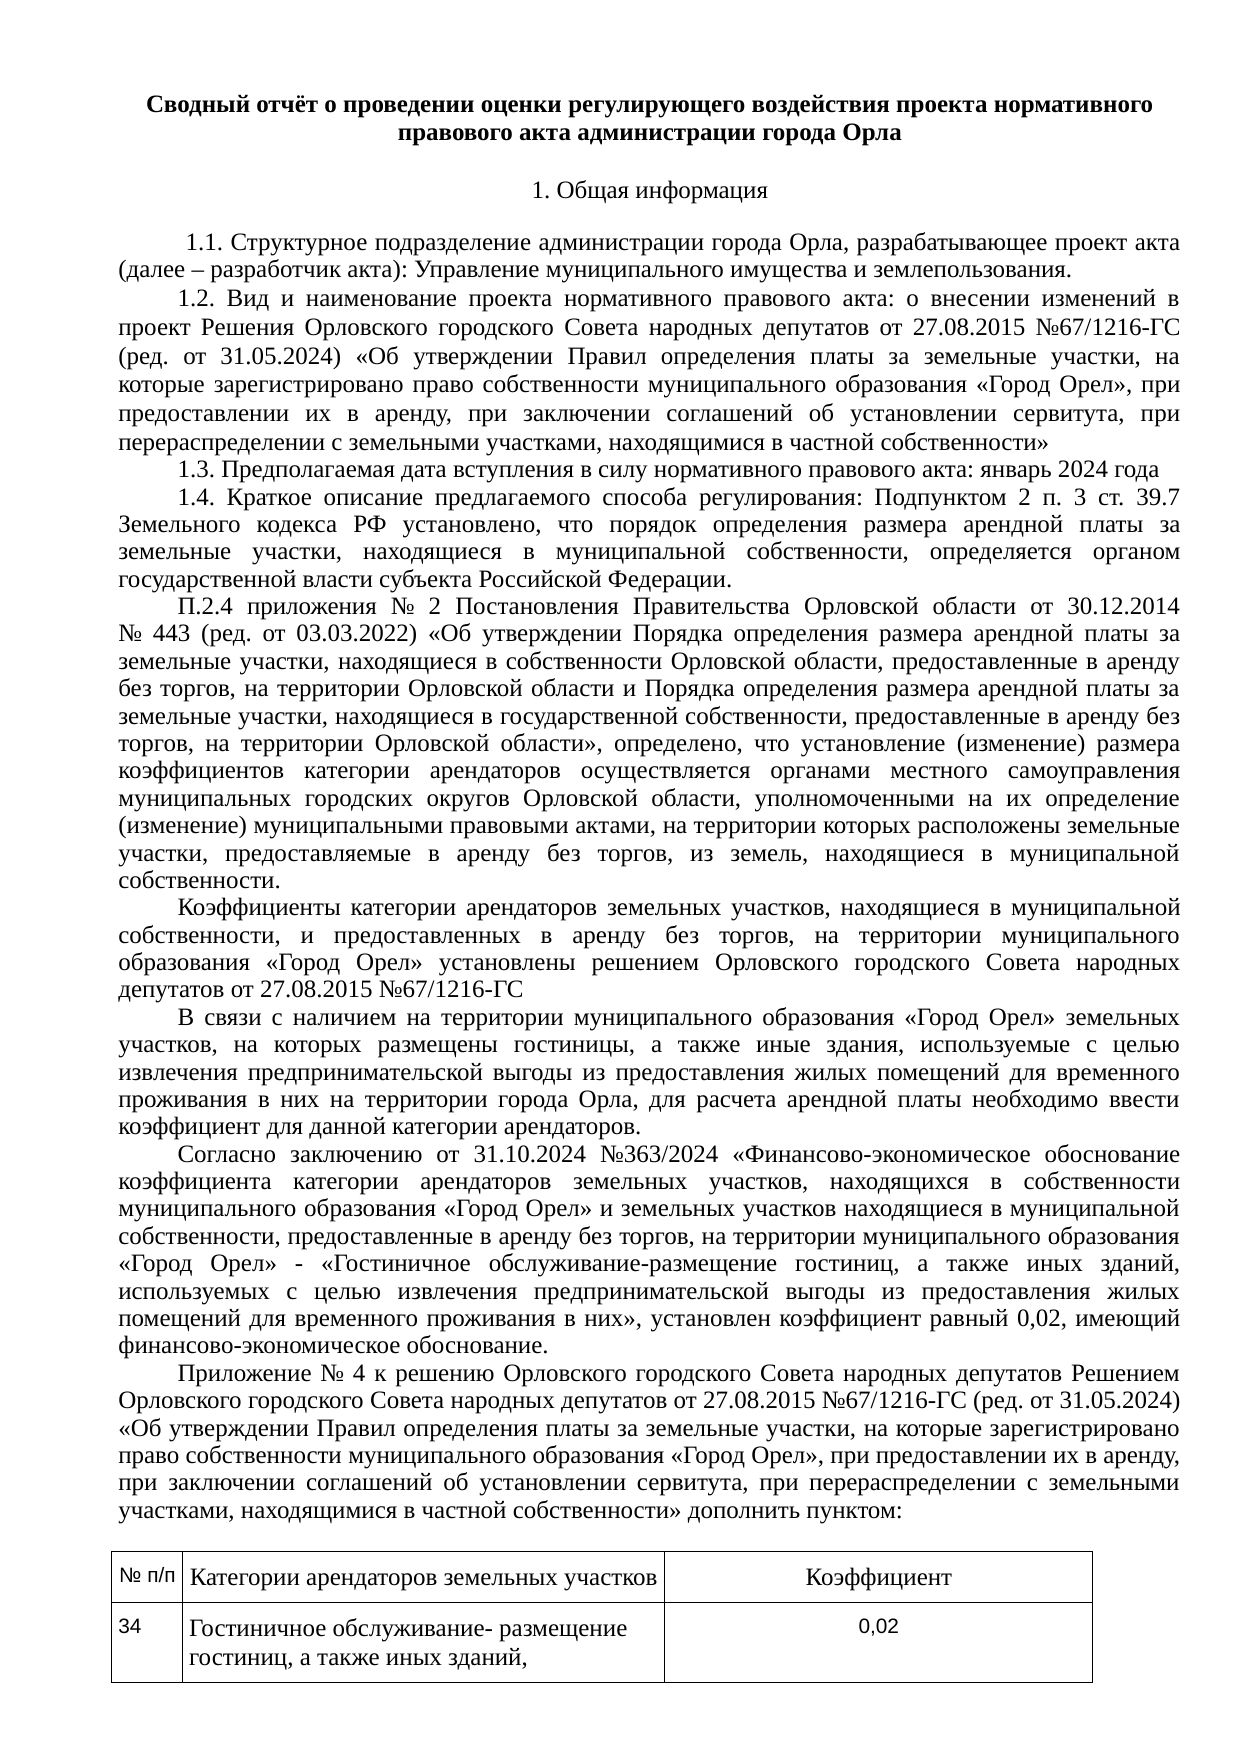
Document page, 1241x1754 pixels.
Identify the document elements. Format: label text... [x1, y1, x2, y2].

text 1.2. Вид и наименование проекта нормативного правового акта: о внесении изменений в проект Решения Орловского городского Совета народных депутатов от 27.08.2015 №67/1216-ГС (ред. от 31.05.2024) «Об утверждении Правил определения платы за земельные участки, на которые зарегистрировано право собственности муниципального образования «Город Орел», при предоставлении их в аренду, при заключении соглашений об установлении сервитута, при перераспределении с земельными участками, находящимися в частной собственности» [118, 283, 1181, 456]
title 1.3. Предполагаемая дата вступления в силу нормативного правового акта: январь 2024 года [118, 456, 1181, 483]
title 1.1. Структурное подразделение администрации города Орла, разрабатывающее проект акта (далее – разработчик акта): Управление муниципального имущества и землепользования. [118, 229, 1181, 283]
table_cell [183, 1603, 664, 1682]
table_cell 0,02 [665, 1603, 1092, 1682]
table_header Коэффициент [665, 1552, 1092, 1602]
table_header Категории арендаторов земельных участков [183, 1552, 664, 1602]
title Коэффициенты категории арендаторов земельных участков, находящиеся в муниципальной собственности, и предоставленных в аренду без торгов, на территории муниципального образования «Город Орел» установлены решением Орловского городского Совета народных депутатов от 27.08.2015 №67/1216-ГС [118, 894, 1181, 1003]
table_header № п/п [112, 1552, 182, 1602]
title Приложение № 4 к решению Орловского городского Совета народных депутатов Решением Орловского городского Совета народных депутатов от 27.08.2015 №67/1216-ГС (ред. от 31.05.2024) «Об утверждении Правил определения платы за земельные участки, на которые зарегистрировано право собственности муниципального образования «Город Орел», при предоставлении их в аренду, при заключении соглашений об установлении сервитута, при перераспределении с земельными участками, находящимися в частной собственности» дополнить пунктом: [118, 1359, 1181, 1523]
table_cell 34 [112, 1603, 182, 1682]
title 1.4. Краткое описание предлагаемого способа регулирования: Подпунктом 2 п. 3 ст. 39.7 Земельного кодекса РФ установлено, что порядок определения размера арендной платы за земельные участки, находящиеся в муниципальной собственности, определяется органом государственной власти субъекта Российской Федерации. [118, 483, 1181, 593]
subtitle Сводный отчёт о проведении оценки регулирующего воздействия проекта нормативного правового акта администрации города Орла [118, 89, 1181, 146]
title Согласно заключению от 31.10.2024 №363/2024 «Финансово-экономическое обоснование коэффициента категории арендаторов земельных участков, находящихся в собственности муниципального образования «Город Орел» и земельных участков находящиеся в муниципальной собственности, предоставленные в аренду без торгов, на территории муниципального образования «Город Орел» - «Гостиничное обслуживание-размещение гостиниц, а также иных зданий, используемых с целью извлечения предпринимательской выгоды из предоставления жилых помещений для временного проживания в них», установлен коэффициент равный 0,02, имеющий финансово-экономическое обоснование. [118, 1140, 1181, 1359]
title В связи с наличием на территории муниципального образования «Город Орел» земельных участков, на которых размещены гостиницы, а также иные здания, используемые с целью извлечения предпринимательской выгоды из предоставления жилых помещений для временного проживания в них на территории города Орла, для расчета арендной платы необходимо ввести коэффициент для данной категории арендаторов. [118, 1003, 1181, 1140]
text 1. Общая информация [118, 175, 1181, 204]
title П.2.4 приложения № 2 Постановления Правительства Орловской области от 30.12.2014 № 443 (ред. от 03.03.2022) «Об утверждении Порядка определения размера арендной платы за земельные участки, находящиеся в собственности Орловской области, предоставленные в аренду без торгов, на территории Орловской области и Порядка определения размера арендной платы за земельные участки, находящиеся в государственной собственности, предоставленные в аренду без торгов, на территории Орловской области», определено, что установление (изменение) размера коэффициентов категории арендаторов осуществляется органами местного самоуправления муниципальных городских округов Орловской области, уполномоченными на их определение (изменение) муниципальными правовыми актами, на территории которых расположены земельные участки, предоставляемые в аренду без торгов, из земель, находящиеся в муниципальной собственности. [118, 593, 1181, 894]
